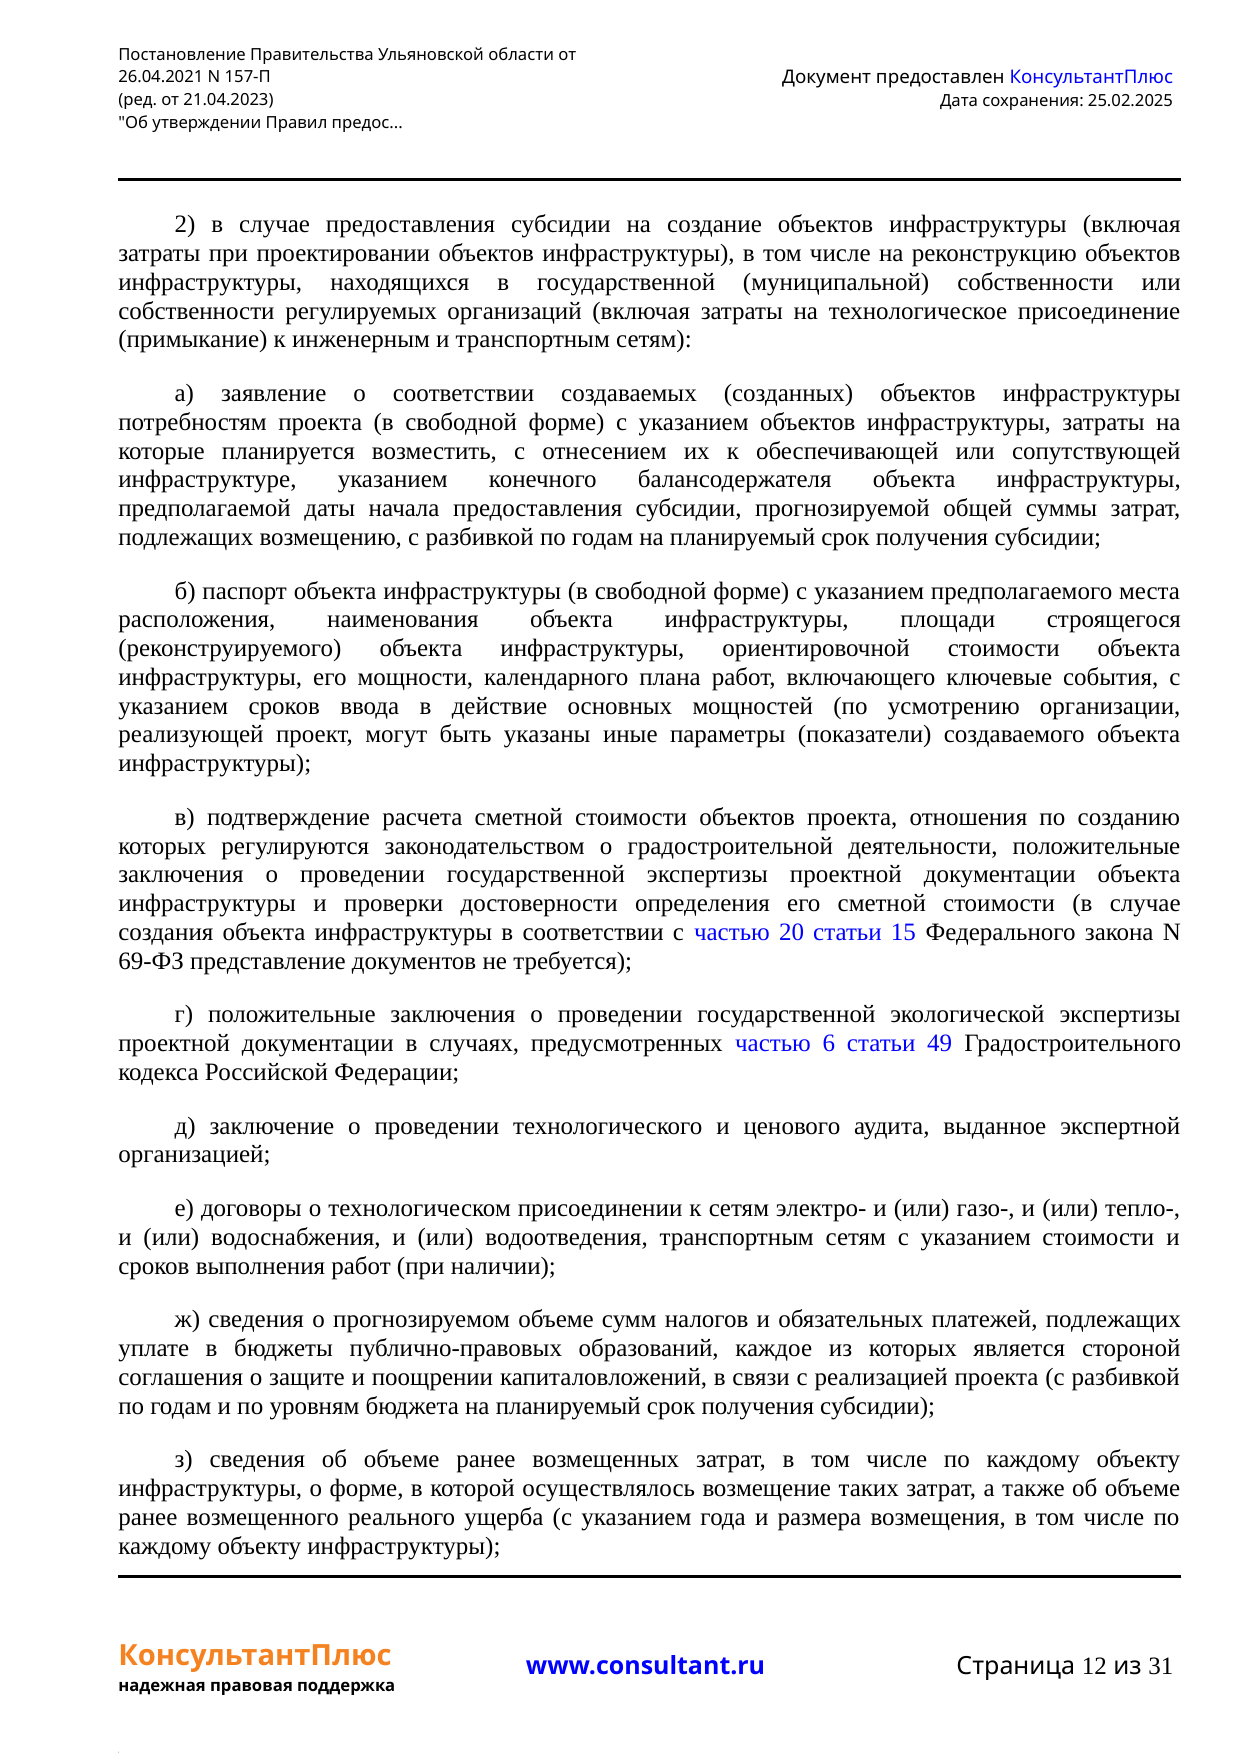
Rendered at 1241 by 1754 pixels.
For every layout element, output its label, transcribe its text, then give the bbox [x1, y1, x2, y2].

text а) заявление о соответствии создаваемых (созданных) объектов инфраструктуры потребностям проекта (в свободной форме) с указанием объектов инфраструктуры, затраты на которые планируется возместить, с отнесением их к обеспечивающей или сопутствующей инфраструктуре, указанием конечного балансодержателя объекта инфраструктуры, предполагаемой даты начала предоставления субсидии, прогнозируемой общей суммы затрат, подлежащих возмещению, с разбивкой по годам на планируемый срок получения субсидии; [118, 378, 1181, 551]
text г) положительные заключения о проведении государственной экологической экспертизы проектной документации в случаях, предусмотренных частью 6 статьи 49 Градостроительного кодекса Российской Федерации; [118, 999, 1181, 1086]
text ж) сведения о прогнозируемом объеме сумм налогов и обязательных платежей, подлежащих уплате в бюджеты публично-правовых образований, каждое из которых является стороной соглашения о защите и поощрении капиталовложений, в связи с реализацией проекта (с разбивкой по годам и по уровням бюджета на планируемый срок получения субсидии); [118, 1304, 1181, 1419]
text е) договоры о технологическом присоединении к сетям электро- и (или) газо-, и (или) тепло-, и (или) водоснабжения, и (или) водоотведения, транспортным сетям с указанием стоимости и сроков выполнения работ (при наличии); [118, 1193, 1181, 1279]
text 2) в случае предоставления субсидии на создание объектов инфраструктуры (включая затраты при проектировании объектов инфраструктуры), в том числе на реконструкцию объектов инфраструктуры, находящихся в государственной (муниципальной) собственности или собственности регулируемых организаций (включая затраты на технологическое присоединение (примыкание) к инженерным и транспортным сетям): [118, 209, 1181, 353]
text д) заключение о проведении технологического и ценового аудита, выданное экспертной организацией; [118, 1111, 1181, 1168]
text в) подтверждение расчета сметной стоимости объектов проекта, отношения по созданию которых регулируются законодательством о градостроительной деятельности, положительные заключения о проведении государственной экспертизы проектной документации объекта инфраструктуры и проверки достоверности определения его сметной стоимости (в случае создания объекта инфраструктуры в соответствии с частью 20 статьи 15 Федерального закона N 69-ФЗ представление документов не требуется); [118, 802, 1181, 974]
text б) паспорт объекта инфраструктуры (в свободной форме) с указанием предполагаемого места расположения, наименования объекта инфраструктуры, площади строящегося (реконструируемого) объекта инфраструктуры, ориентировочной стоимости объекта инфраструктуры, его мощности, календарного плана работ, включающего ключевые события, с указанием сроков ввода в действие основных мощностей (по усмотрению организации, реализующей проект, могут быть указаны иные параметры (показатели) создаваемого объекта инфраструктуры); [118, 576, 1181, 777]
text з) сведения об объеме ранее возмещенных затрат, в том числе по каждому объекту инфраструктуры, о форме, в которой осуществлялось возмещение таких затрат, а также об объеме ранее возмещенного реального ущерба (с указанием года и размера возмещения, в том числе по каждому объекту инфраструктуры); [118, 1444, 1181, 1559]
